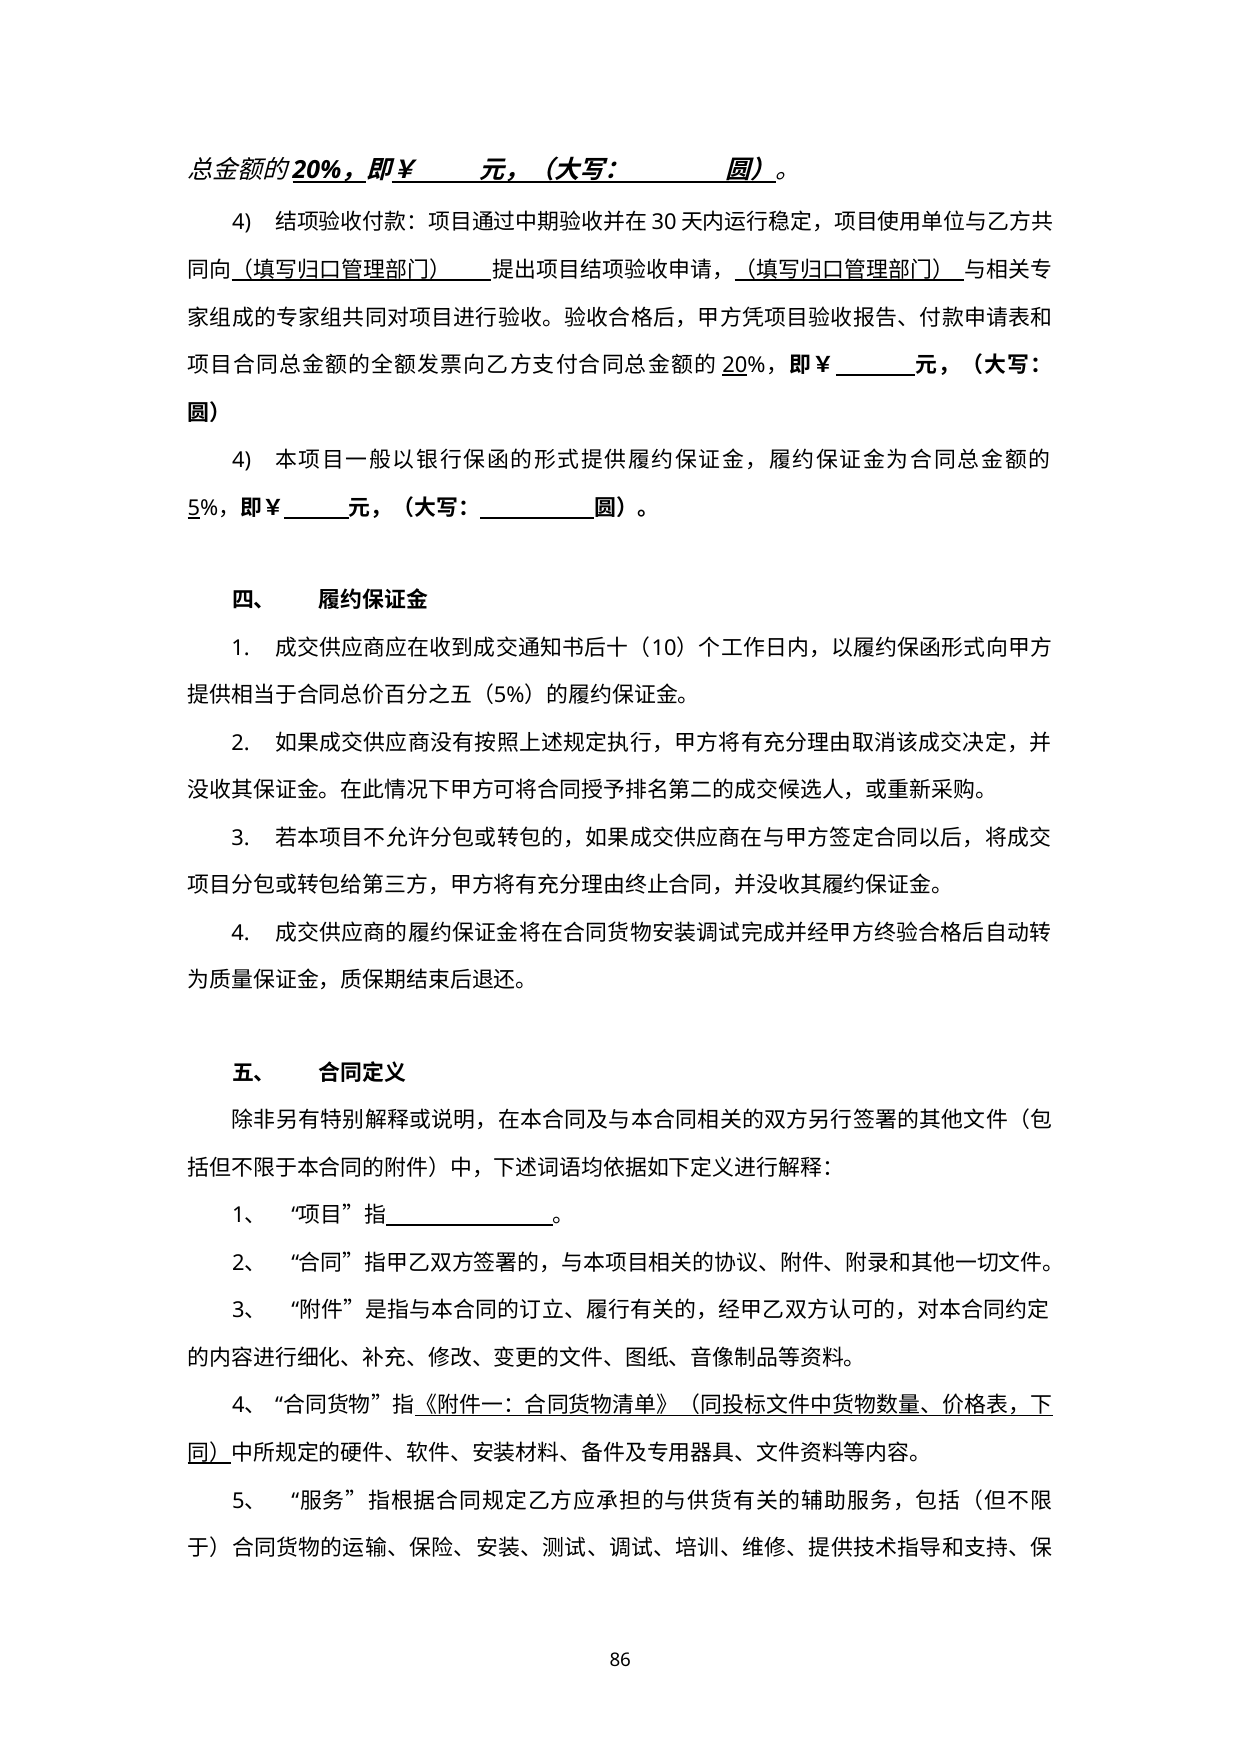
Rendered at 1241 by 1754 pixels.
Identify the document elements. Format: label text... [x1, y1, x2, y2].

text 2. 如果成交供应商没有按照上述规定执行，甲方将有充分理由取消该成交决定，并没收其保证金。在此情况下甲方可将合同授予排名第二的成交候选人，或重新采购。 [187, 725, 1053, 804]
list “附件”是指与本合同的订立、履行有关的，经甲乙双方认可的，对本合同约定的内容进行细化、补充、修改、变更的文件、图纸、音像制品等资料。 [187, 1292, 1053, 1372]
text 1. 成交供应商应在收到成交通知书后十（10）个工作日内，以履约保函形式向甲方提供相当于合同总价百分之五（5%）的履约保证金。 [187, 629, 1053, 709]
list 履约保证金 [232, 582, 1053, 614]
text 4) 结项验收付款：项目通过中期验收并在30天内运行稳定，项目使用单位与乙方共同向（填写归口管理部门） 提出项目结项验收申请，（填写归口管理部门） 与相关专家组成的专家组共同对项目进行验收。验收合格后，甲方凭项目验收报告、付款申请表和项目合同总金额的全额发票向乙方支付合同总金额的20%，即￥ 元，（大写： 圆） [187, 204, 1053, 426]
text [187, 150, 1053, 186]
list “合同货物”指《附件一：合同货物清单》（同投标文件中货物数量、价格表，下同）中所规定的硬件、软件、安装材料、备件及专用器具、文件资料等内容。 [187, 1387, 1053, 1467]
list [187, 1483, 1053, 1562]
text 除非另有特别解释或说明，在本合同及与本合同相关的双方另行签署的其他文件（包括但不限于本合同的附件）中，下述词语均依据如下定义进行解释： [187, 1102, 1053, 1181]
text 3. 若本项目不允许分包或转包的，如果成交供应商在与甲方签定合同以后，将成交项目分包或转包给第三方，甲方将有充分理由终止合同，并没收其履约保证金。 [187, 820, 1053, 899]
list “合同”指甲乙双方签署的，与本项目相关的协议、附件、附录和其他一切文件。 [187, 1245, 1053, 1277]
text 4. 成交供应商的履约保证金将在合同货物安装调试完成并经甲方终验合格后自动转为质量保证金，质保期结束后退还。 [187, 915, 1053, 994]
text 4) 本项目一般以银行保函的形式提供履约保证金，履约保证金为合同总金额的5%，即￥ 元，（大写： 圆）。 [187, 442, 1053, 521]
list 合同定义 [232, 1055, 1053, 1086]
list “项目”指 。 [187, 1197, 1053, 1229]
